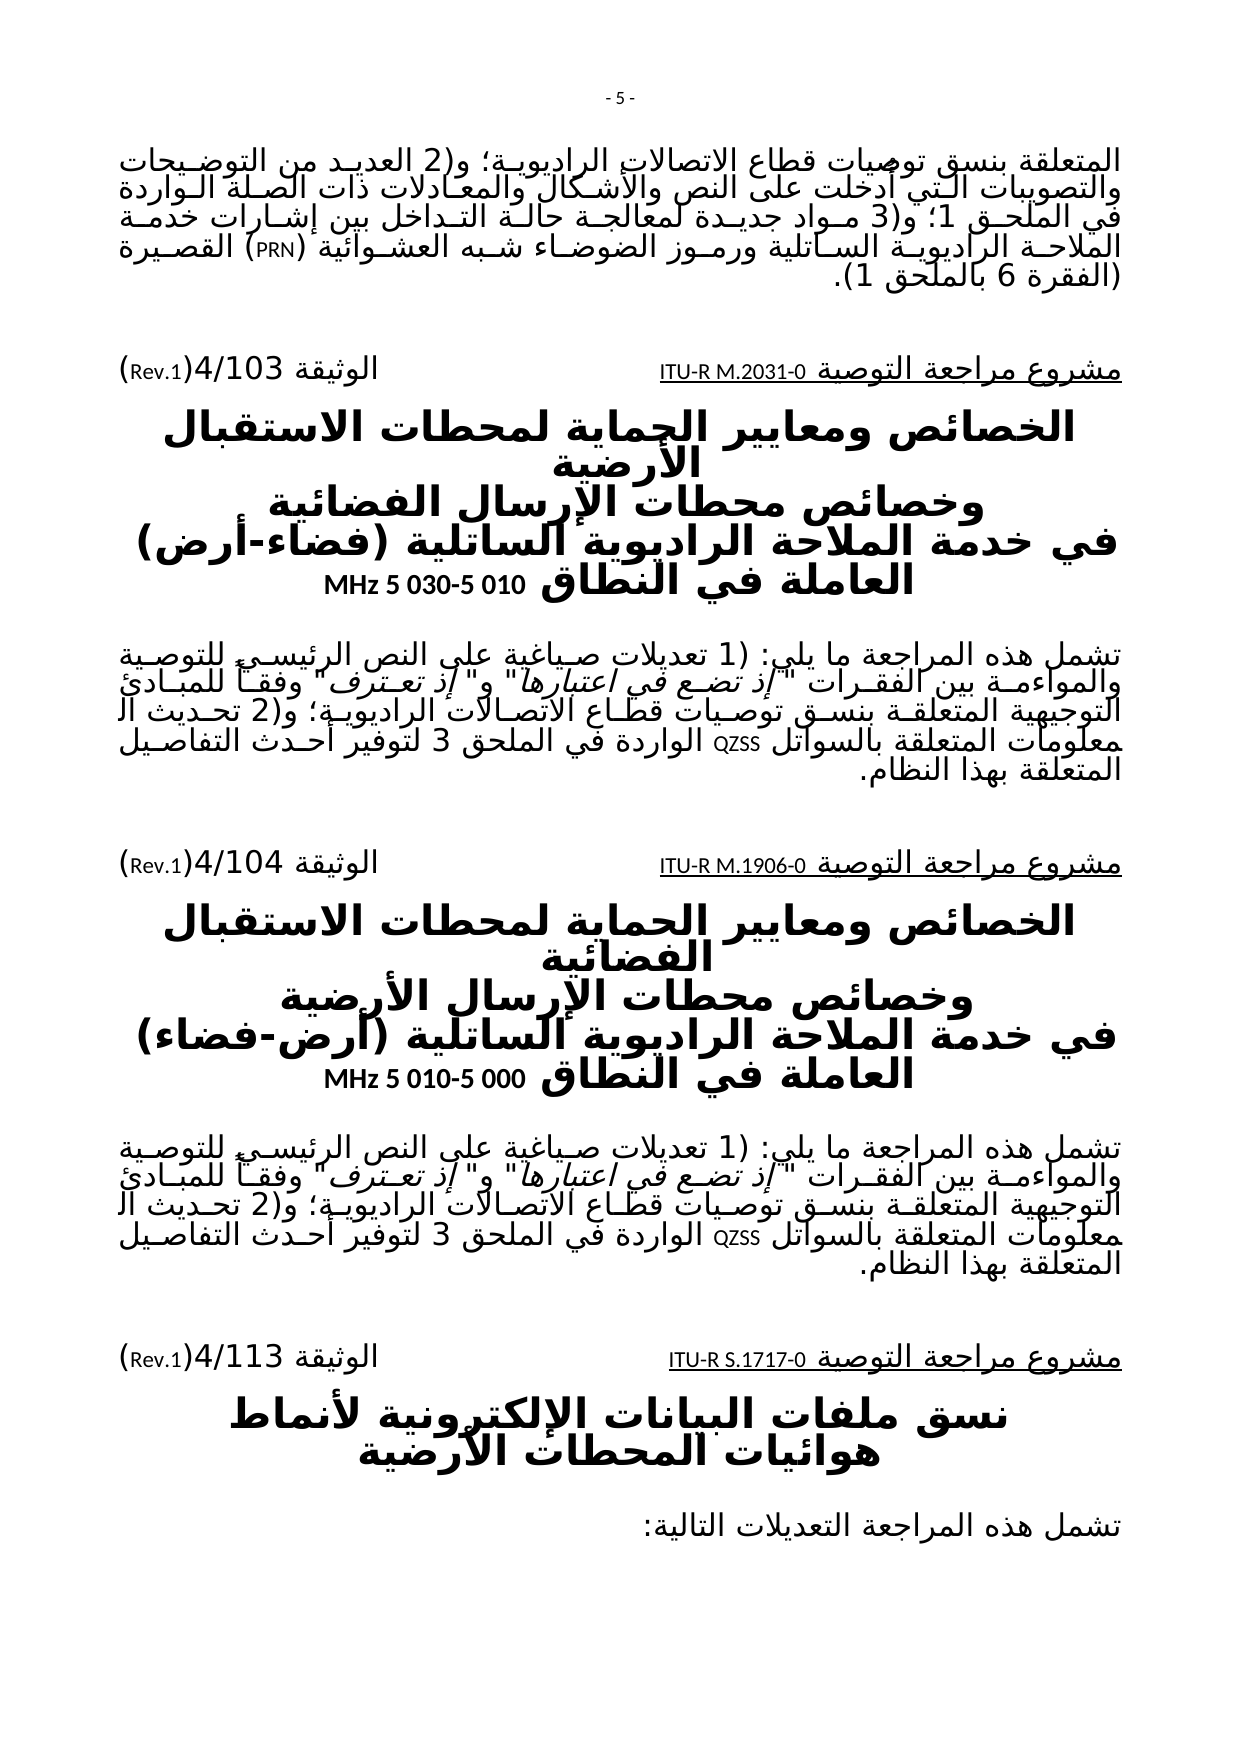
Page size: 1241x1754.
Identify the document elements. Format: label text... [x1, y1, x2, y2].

title نسق ملفات البيانات الإلكترونية لأنماط هوائيات المحطات الأرضية [118, 1398, 1122, 1476]
title الخصائص ومعايير الحماية لمحطات الاستقبال الفضائية وخصائص محطات الإرسال الأرضية في خدمة الملاحة الراديوية الساتلية (أرض-فضاء) العاملة في النطاق MHz 5 010-5 000 [118, 904, 1122, 1098]
text مشروع مراجعة التوصية ITU-R M.2031-0 الوثيقة 4/103(Rev.1) [881, 356, 1122, 381]
text مشروع مراجعة التوصية ITU-R S.1717-0 الوثيقة 4/113(Rev.1) [118, 1344, 364, 1373]
text تشمل هذه المراجعة التعديلات التالية: [118, 1513, 960, 1542]
text مشروع مراجعة التوصية ITU-R M.1906-0 الوثيقة 4/104(Rev.1) [118, 850, 364, 879]
text مشروع مراجعة التوصية ITU-R S.1717-0 الوثيقة 4/113(Rev.1) [353, 1344, 898, 1373]
text تشمل هذه المراجعة التعديلات التالية: [928, 1513, 1122, 1542]
text تشمل هذه المراجعة ما يلي: (1 تعديلات صياغية على النص الرئيسي للتوصية وال‍مواءمة بين الفقرات " إذ تضع في اعتبارها" و" إذ تعترف" وفقاً للمبادئ التوجيهية ال‍متعلقة بنسق توصيات قطاع الاتصالات الراديوية؛ و(2 ت‍حديث ال‍معلومات ال‍متعلقة بالسواتل QZSS الواردة في ال‍ملحق 3 لتوفير أحدث التفاصيل ال‍متعلقة بهذا النظام. [118, 642, 1122, 787]
text مشروع مراجعة التوصية ITU-R M.1906-0 الوثيقة 4/104(Rev.1) [353, 850, 898, 879]
title الخصائص ومعايير الحماية لمحطات الاستقبال الأرضية وخصائص محطات الإرسال الفضائية في خدمة الملاحة الراديوية الساتلية (فضاء-أرض) العاملة في النطاق MHz 5 030-5 010 [118, 410, 1122, 604]
text مشروع مراجعة التوصية ITU-R S.1717-0 الوثيقة 4/113(Rev.1) [881, 1344, 1122, 1369]
text مشروع مراجعة التوصية ITU-R M.2031-0 الوثيقة 4/103(Rev.1) [353, 356, 898, 385]
text تشمل هذه المراجعة ما يلي: (1 تعديلات صياغية على النص الرئيسي للتوصية وال‍مواءمة بين الفقرات " إذ تضع في اعتبارها" و" إذ تعترف" وفقاً للمبادئ التوجيهية ال‍متعلقة بنسق توصيات قطاع الاتصالات الراديوية؛ و(2 ت‍حديث ال‍معلومات ال‍متعلقة بالسواتل QZSS الواردة في ال‍ملحق 3 لتوفير أحدث التفاصيل ال‍متعلقة بهذا النظام. [118, 1136, 1122, 1281]
text مشروع مراجعة التوصية ITU-R M.1906-0 الوثيقة 4/104(Rev.1) [881, 850, 1122, 875]
text مشروع مراجعة التوصية ITU-R M.2031-0 الوثيقة 4/103(Rev.1) [118, 356, 364, 385]
